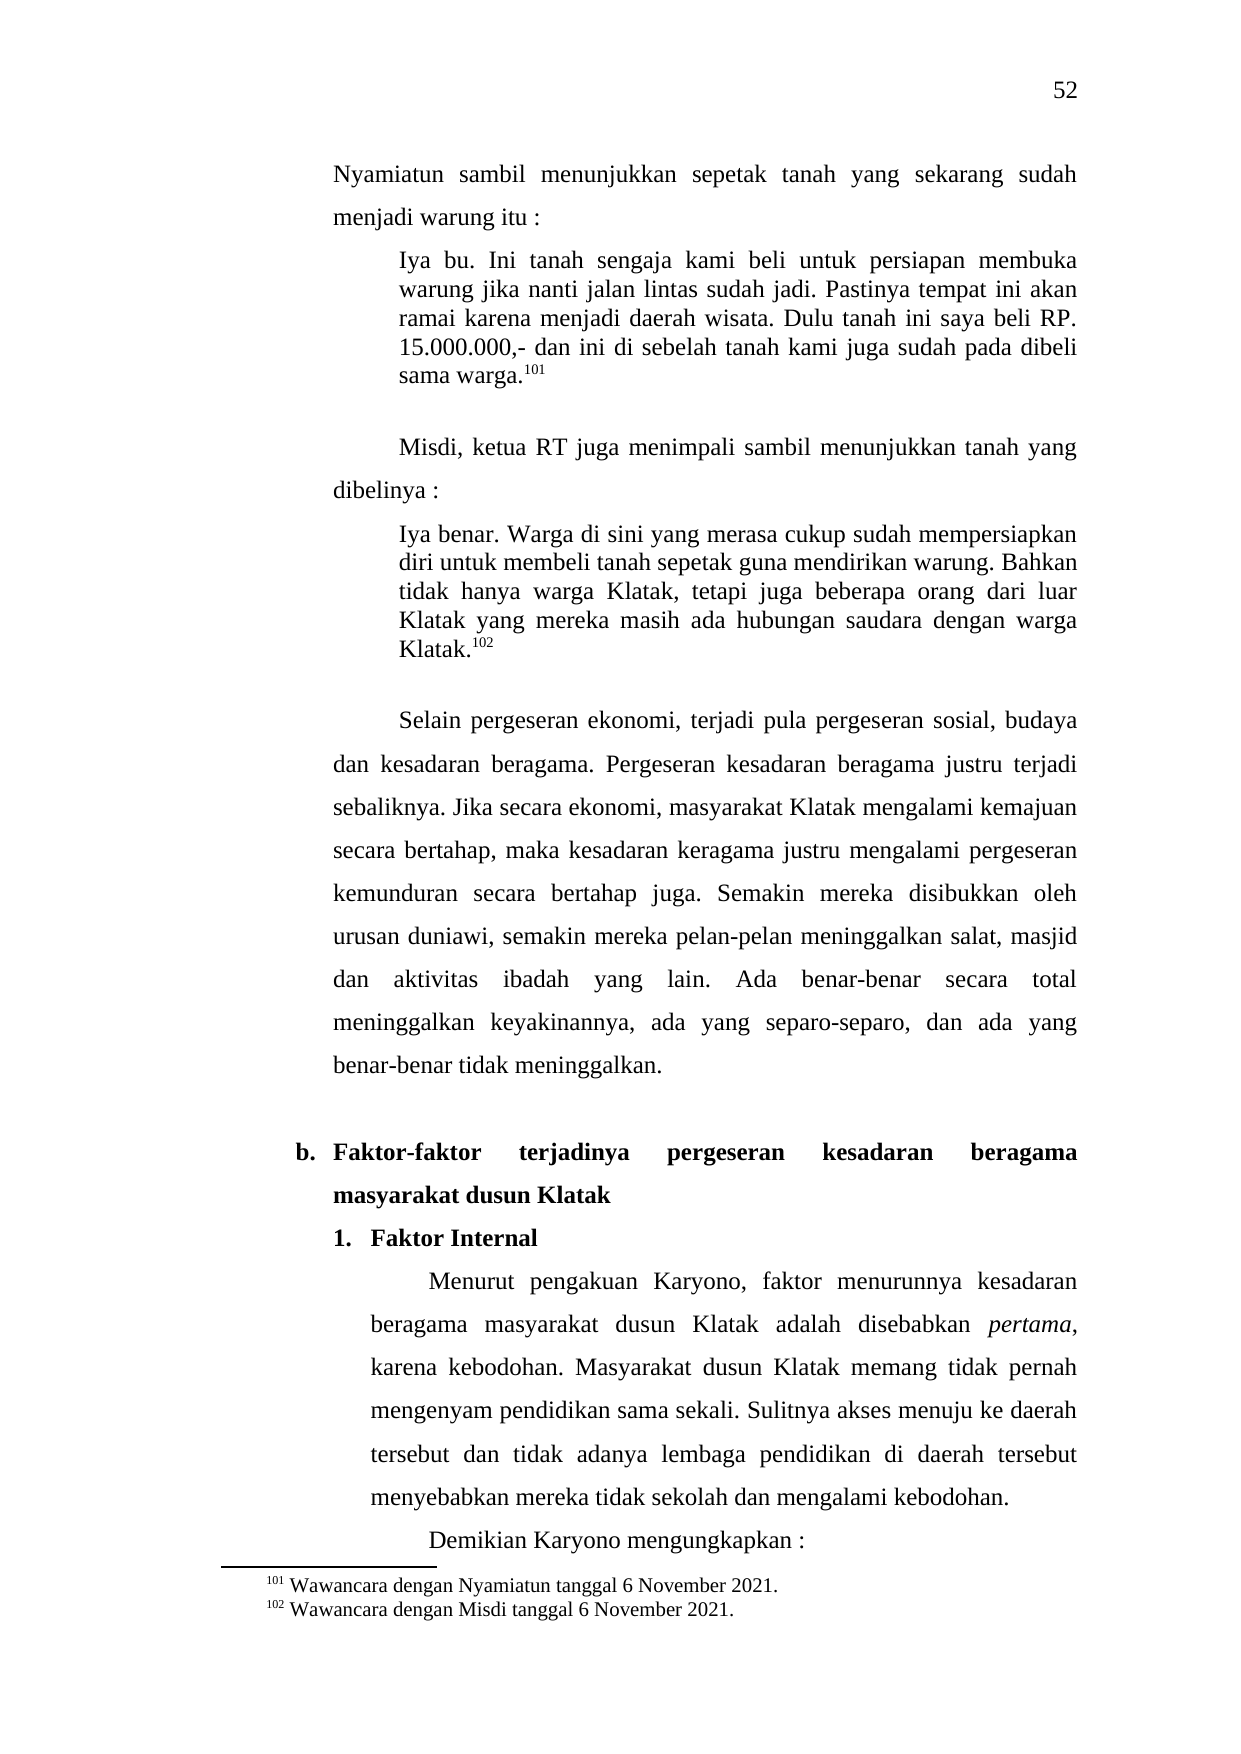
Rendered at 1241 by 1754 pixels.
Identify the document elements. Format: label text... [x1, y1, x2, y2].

list Misdi, ketua RT juga menimpali sambil menunjukkan tanah yang dibelinya : [333, 432, 1078, 504]
list Faktor-faktor terjadinya pergeseran kesadaran beragama masyarakat dusun Klatak [295, 1137, 1078, 1209]
list Selain pergeseran ekonomi, terjadi pula pergeseran sosial, budaya dan kesadaran beragama. Pergeseran kesadaran beragama justru terjadi sebaliknya. Jika secara ekonomi, masyarakat Klatak mengalami kemajuan secara bertahap, maka kesadaran keragama justru mengalami pergeseran kemunduran secara bertahap juga. Semakin mereka disibukkan oleh urusan duniawi, semakin mereka pelan-pelan meninggalkan salat, masjid dan aktivitas ibadah yang lain. Ada benar-benar secara total meninggalkan keyakinannya, ada yang separo-separo, dan ada yang benar-benar tidak meninggalkan. [333, 706, 1078, 1079]
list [333, 159, 1078, 231]
list Iya benar. Warga di sini yang merasa cukup sudah mempersiapkan diri untuk membeli tanah sepetak guna mendirikan warung. Bahkan tidak hanya warga Klatak, tetapi juga beberapa orang dari luar Klatak yang mereka masih ada hubungan saudara dengan warga Klatak. [399, 519, 1078, 662]
list Iya bu. Ini tanah sengaja kami beli untuk persiapan membuka warung jika nanti jalan lintas sudah jadi. Pastinya tempat ini akan ramai karena menjadi daerah wisata. Dulu tanah ini saya beli RP. 15.000.000,- dan ini di sebelah tanah kami juga sudah pada dibeli sama warga. [399, 246, 1078, 389]
list Faktor Internal [333, 1223, 1078, 1252]
list Menurut pengakuan Karyono, faktor menurunnya kesadaran beragama masyarakat dusun Klatak adalah disebabkan pertama, karena kebodohan. Masyarakat dusun Klatak memang tidak pernah mengenyam pendidikan sama sekali. Sulitnya akses menuju ke daerah tersebut dan tidak adanya lembaga pendidikan di daerah tersebut menyebabkan mereka tidak sekolah dan mengalami kebodohan. [370, 1266, 1078, 1511]
list Demikian Karyono mengungkapkan : [370, 1525, 1078, 1554]
